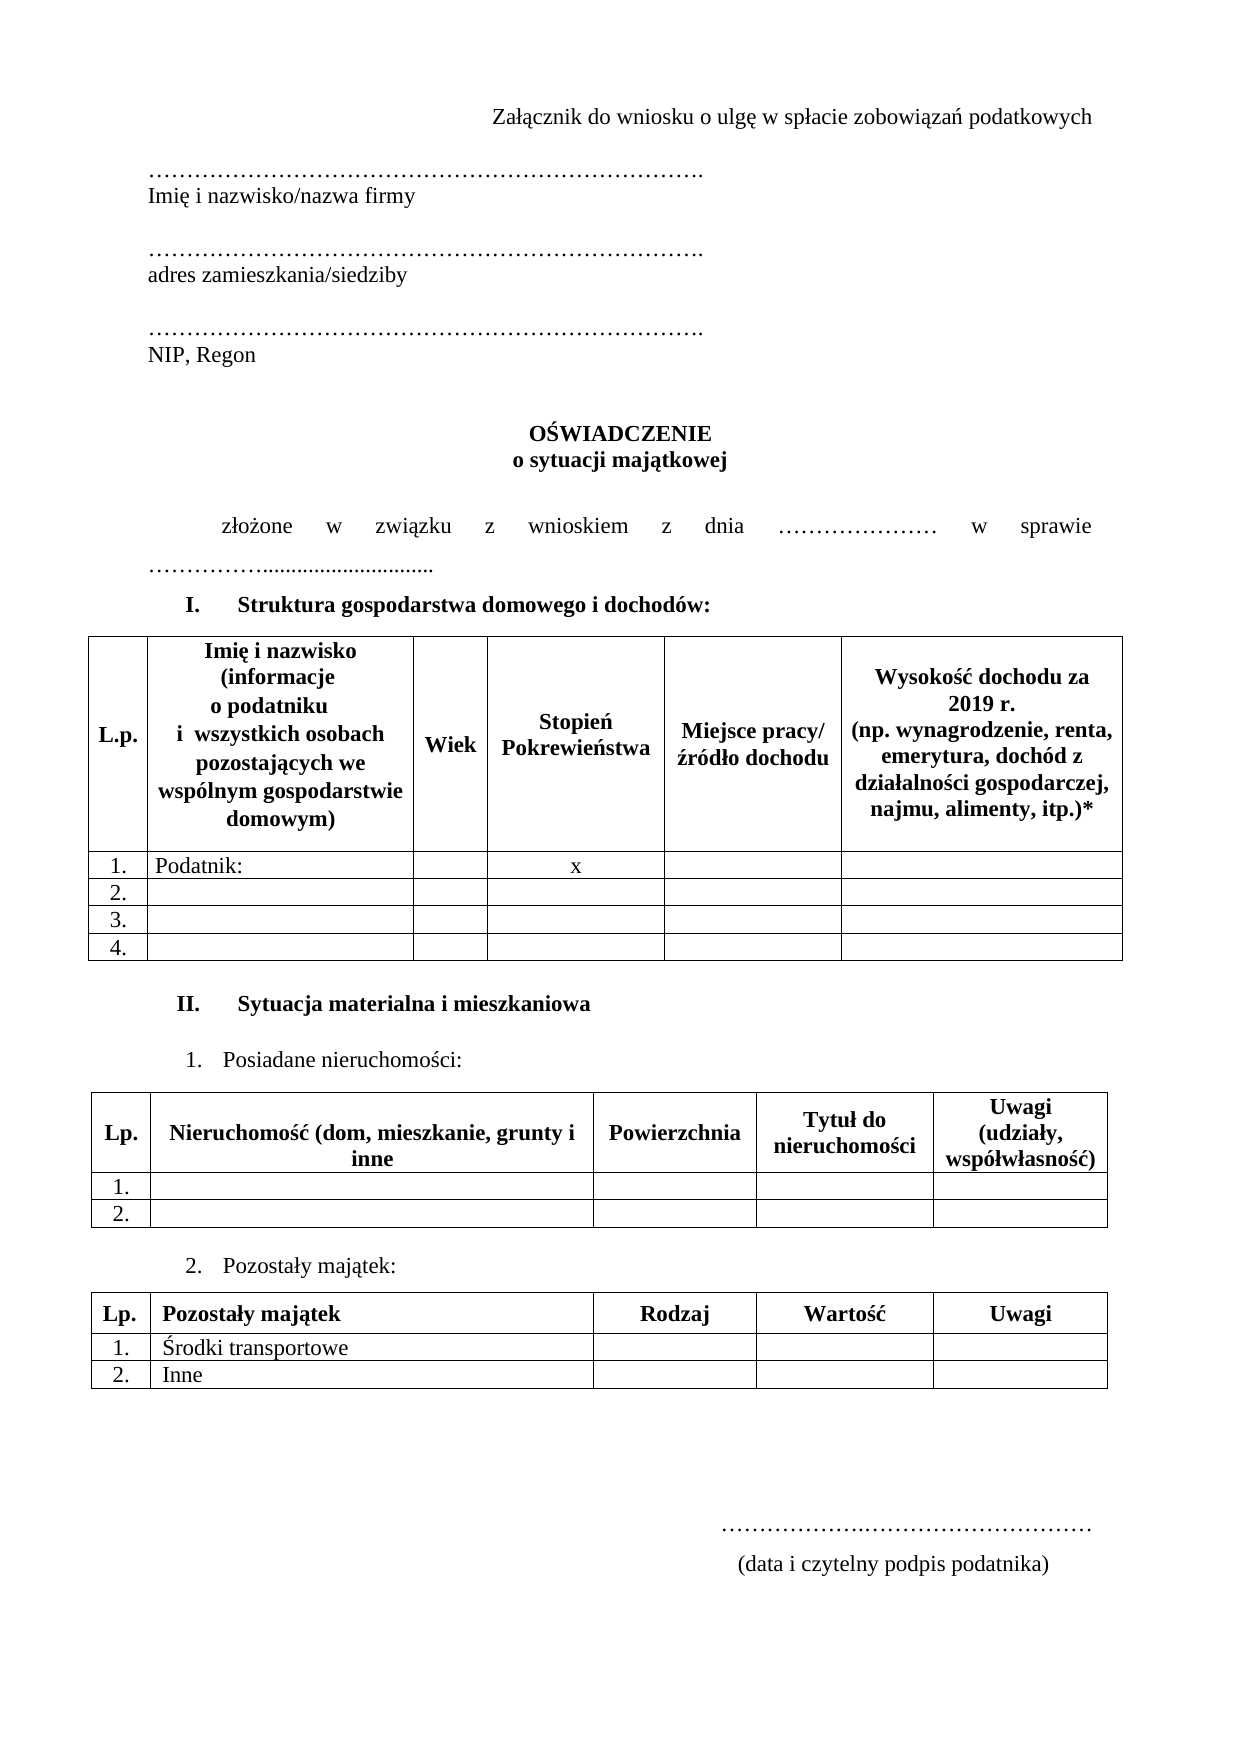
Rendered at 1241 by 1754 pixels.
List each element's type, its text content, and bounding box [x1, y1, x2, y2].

table_header Lp. [92, 1093, 150, 1172]
table_header Nieruchomość (dom, mieszkanie, grunty i inne [151, 1093, 593, 1172]
table_cell 4. [89, 934, 147, 960]
text NIP, Regon [148, 341, 1093, 367]
text Załącznik do wniosku o ulgę w spłacie zobowiązań podatkowych [148, 103, 1093, 130]
table_cell Inne [151, 1361, 593, 1387]
table_cell [757, 1334, 933, 1360]
table_cell [757, 1173, 933, 1199]
table_cell [842, 852, 1122, 878]
table_header Wartość [757, 1293, 933, 1333]
table_cell [148, 934, 413, 960]
table_cell 2. [92, 1200, 150, 1227]
table_header Lp. [92, 1293, 150, 1333]
table_cell Środki transportowe [151, 1334, 593, 1360]
table_cell [934, 1361, 1107, 1387]
list Pozostały majątek: [185, 1253, 1093, 1279]
table_cell [665, 879, 841, 905]
table_cell [148, 906, 413, 933]
table_cell [488, 879, 664, 905]
table_cell x [488, 852, 664, 878]
table_cell [842, 879, 1122, 905]
table_cell Podatnik: [148, 852, 413, 878]
table_cell [148, 879, 413, 905]
table_cell [594, 1200, 756, 1227]
text adres zamieszkania/siedziby [148, 262, 1093, 288]
table_header Uwagi (udziały, współwłasność) [934, 1093, 1107, 1172]
table_header Rodzaj [594, 1293, 756, 1333]
table_cell [488, 934, 664, 960]
table_cell [594, 1173, 756, 1199]
text OŚWIADCZENIE [148, 420, 1093, 446]
table_cell 2. [92, 1361, 150, 1387]
table_header Uwagi [934, 1293, 1107, 1333]
table_cell [414, 879, 487, 905]
text ………………………………………………………………. [148, 235, 1093, 262]
table_cell [665, 934, 841, 960]
table_cell 1. [92, 1334, 150, 1360]
table_cell 1. [89, 852, 147, 878]
table_cell [414, 852, 487, 878]
list Posiadane nieruchomości: [185, 1047, 1093, 1073]
list Sytuacja materialna i mieszkaniowa [200, 990, 1093, 1016]
text (data i czytelny podpis podatnika) [148, 1550, 1093, 1576]
table_header Wysokość dochodu za 2019 r. (np. wynagrodzenie, renta, emerytura, dochód z działalności gospodarczej, najmu, alimenty, itp.)* [842, 637, 1122, 851]
table_cell 1. [92, 1173, 150, 1199]
text o sytuacji majątkowej [148, 446, 1093, 472]
table_cell [934, 1334, 1107, 1360]
table_cell [151, 1173, 593, 1199]
table_header Wiek [414, 637, 487, 851]
table_cell [414, 934, 487, 960]
table_header Stopień Pokrewieństwa [488, 637, 664, 851]
table_cell 3. [89, 906, 147, 933]
table_cell [842, 906, 1122, 933]
table_cell [665, 906, 841, 933]
table_header Powierzchnia [594, 1093, 756, 1172]
table_cell [842, 934, 1122, 960]
text Imię i nazwisko/nazwa firmy [148, 182, 1093, 209]
table_header Imię i nazwisko (informacje o podatniku i wszystkich osobach pozostających we wspólnym gospodarstwie domowym) [148, 637, 413, 851]
table_cell [757, 1361, 933, 1387]
table_header Pozostały majątek [151, 1293, 593, 1333]
table_header Miejsce pracy/ źródło dochodu [665, 637, 841, 851]
table_cell [665, 852, 841, 878]
text ………………………………………………………………. [148, 314, 1093, 341]
table_cell [757, 1200, 933, 1227]
table_cell 2. [89, 879, 147, 905]
list Struktura gospodarstwa domowego i dochodów: [200, 591, 1093, 617]
table_header Tytuł do nieruchomości [757, 1093, 933, 1172]
table_cell [594, 1334, 756, 1360]
table_cell [414, 906, 487, 933]
text ……………….………………………… [148, 1510, 1093, 1537]
table_cell [488, 906, 664, 933]
table_cell [594, 1361, 756, 1387]
text ………………………………………………………………. [148, 156, 1093, 182]
table_cell [151, 1200, 593, 1227]
table_cell [934, 1173, 1107, 1199]
table_header L.p. [89, 637, 147, 851]
table_cell [934, 1200, 1107, 1227]
text złożone w związku z wnioskiem z dnia ………………… w sprawie …………….............................. [148, 512, 1093, 578]
